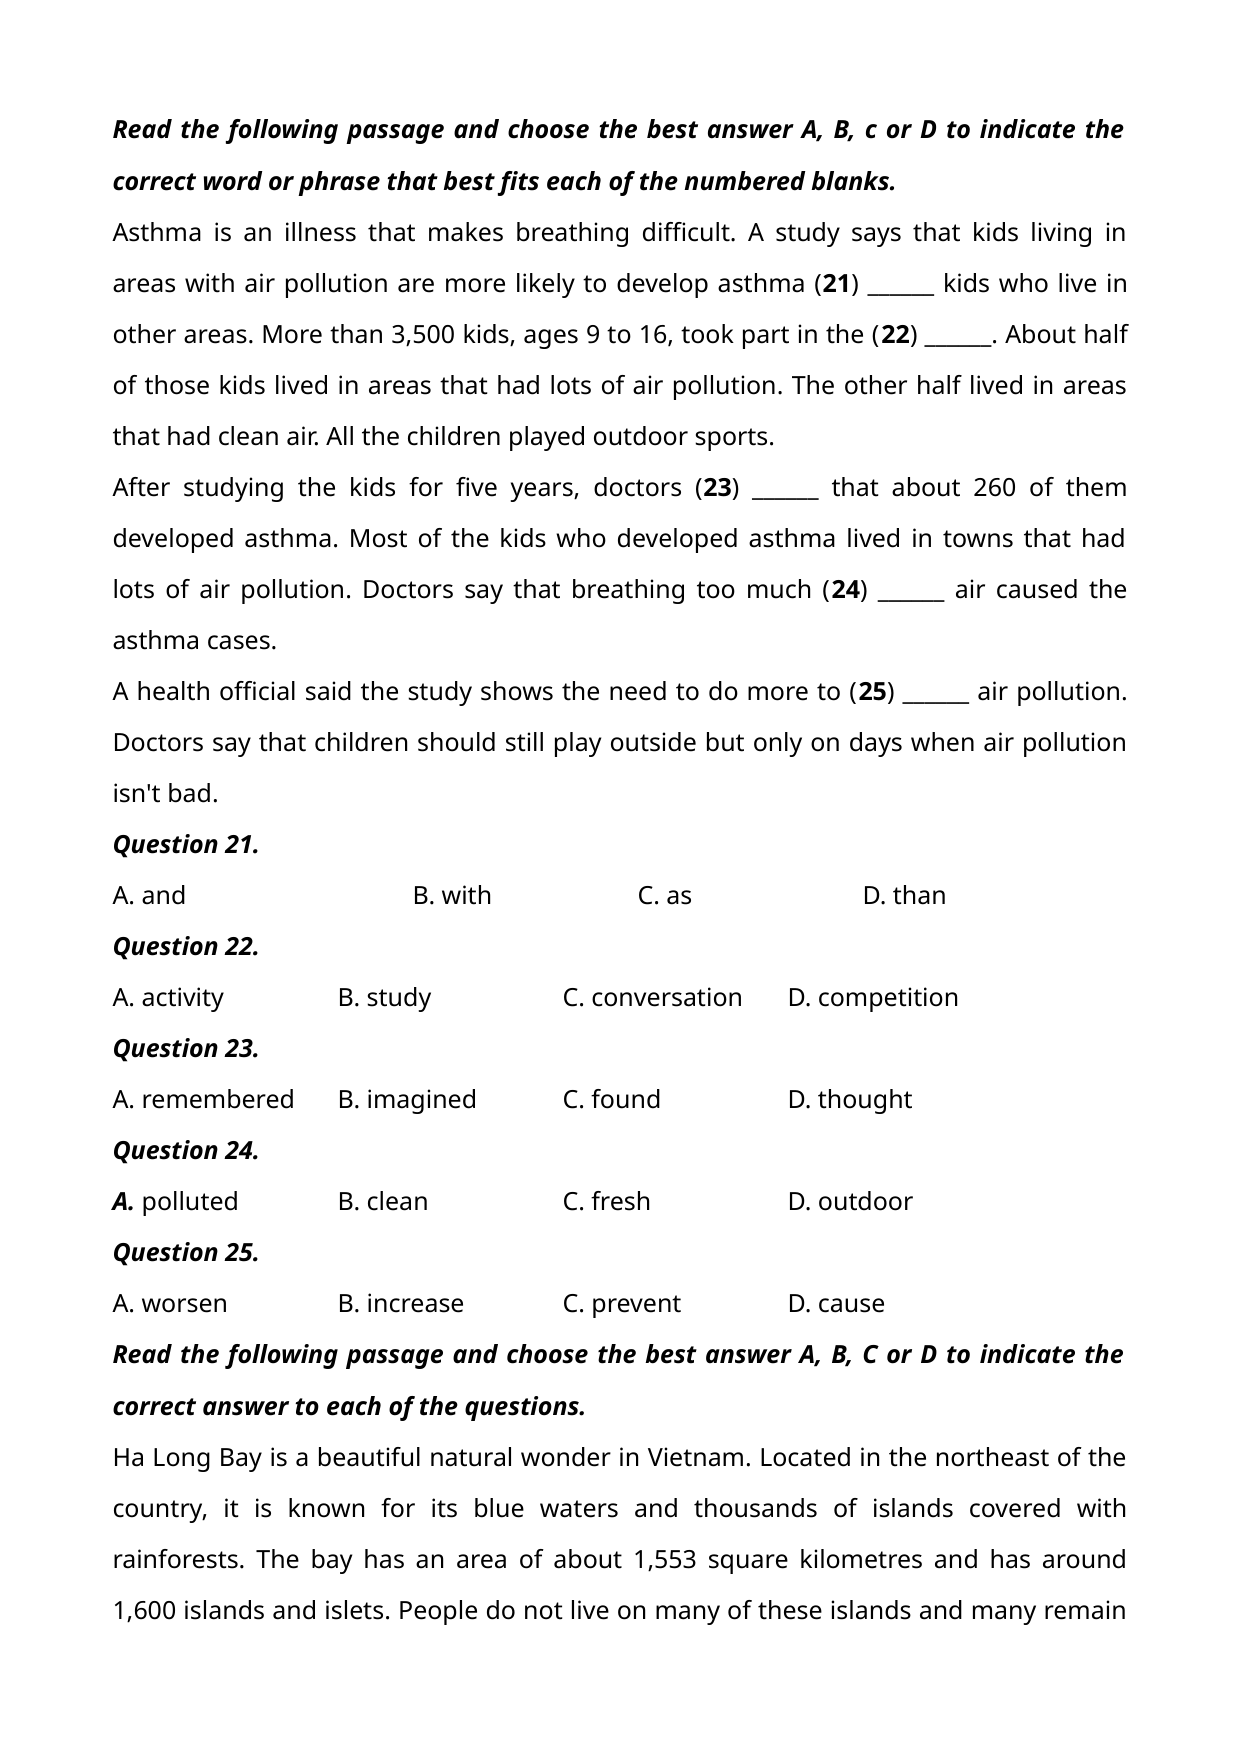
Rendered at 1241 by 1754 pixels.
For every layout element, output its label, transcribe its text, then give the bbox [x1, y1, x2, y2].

text Question 22. [112, 929, 1128, 963]
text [112, 1439, 1128, 1626]
text After studying the kids for five years, doctors (23) ______ that about 260 of them developed asthma. Most of the kids who developed asthma lived in towns that had lots of air pollution. Doctors say that breathing too much (24) ______ air caused the asthma cases. [112, 469, 1128, 657]
text A. worsen B. increase C. prevent D. cause [112, 1286, 1128, 1320]
text Question 23. [112, 1031, 1128, 1065]
text Read the following passage and choose the best answer A, B, C or D to indicate the correct answer to each of the questions. [112, 1337, 1128, 1422]
text Question 24. [112, 1133, 1128, 1167]
text Asthma is an illness that makes breathing difficult. A study says that kids living in areas with air pollution are more likely to develop asthma (21) ______ kids who live in other areas. More than 3,500 kids, ages 9 to 16, took part in the (22) ______. About half of those kids lived in areas that had lots of air pollution. The other half lived in areas that had clean air. All the children played outdoor sports. [112, 214, 1128, 452]
text Question 25. [112, 1235, 1128, 1269]
text A. activity B. study C. conversation D. competition [112, 980, 1128, 1014]
text A. and B. with C. as D. than [112, 878, 1128, 912]
text Question 21. [112, 827, 1128, 861]
text A health official said the study shows the need to do more to (25) ______ air pollution. Doctors say that children should still play outside but only on days when air pollution isn't bad. [112, 674, 1128, 810]
text A. remembered B. imagined C. found D. thought [112, 1082, 1128, 1116]
text Read the following passage and choose the best answer A, B, c or D to indicate the correct word or phrase that best fits each of the numbered blanks. [112, 112, 1128, 197]
text A. polluted B. clean C. fresh D. outdoor [112, 1184, 1128, 1218]
